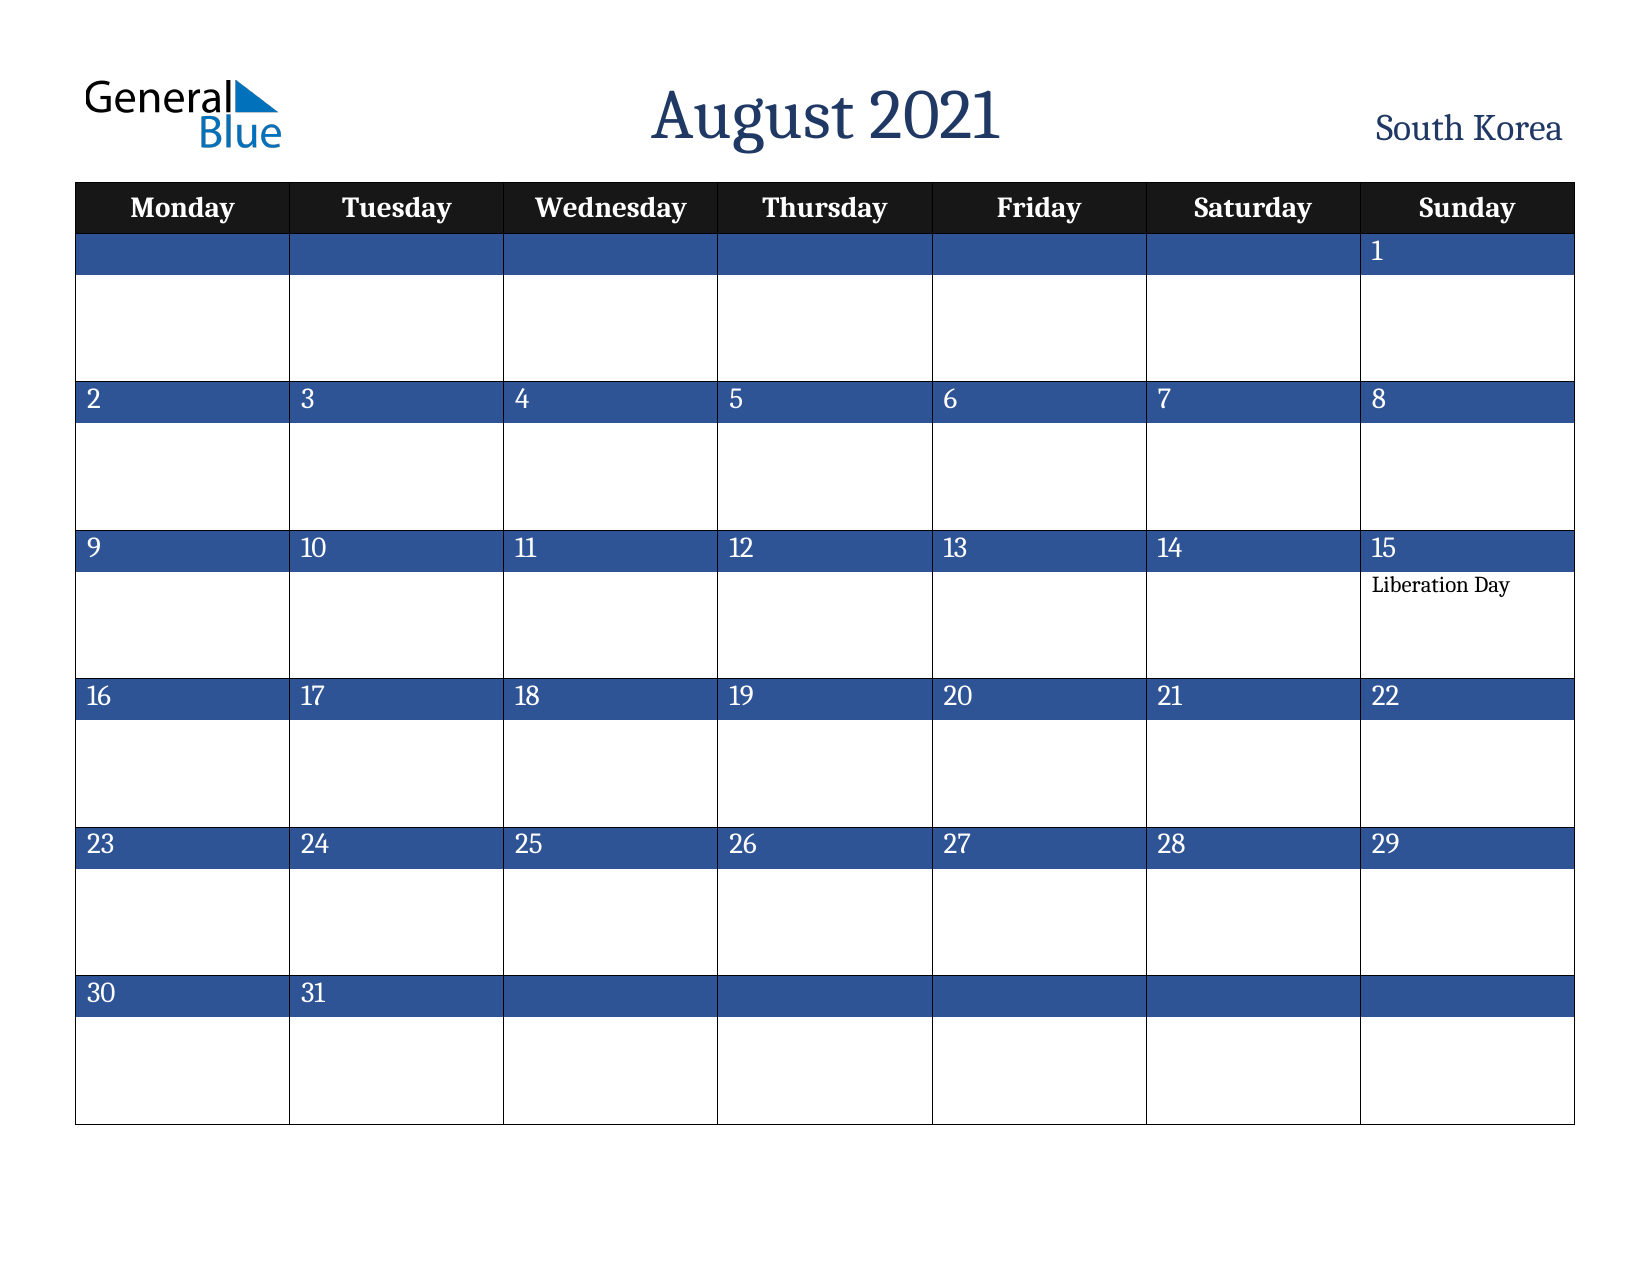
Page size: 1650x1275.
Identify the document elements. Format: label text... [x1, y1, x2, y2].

table_cell Friday [933, 183, 1146, 233]
table_cell 29 [1361, 828, 1574, 869]
table_cell [1147, 572, 1360, 678]
table_cell 3 [290, 382, 503, 423]
table_cell [504, 1017, 717, 1123]
table_cell [718, 234, 932, 275]
table_cell [933, 423, 1146, 530]
table_cell [290, 720, 503, 827]
table_cell 28 [1147, 828, 1360, 869]
table_cell 21 [1147, 679, 1360, 720]
table_cell 13 [933, 531, 1146, 572]
table_cell [76, 275, 289, 381]
table_cell [1147, 275, 1360, 381]
table_cell Thursday [718, 183, 932, 233]
table_cell 1 [1361, 234, 1574, 275]
table_cell 6 [933, 382, 1146, 423]
table_cell Tuesday [290, 183, 503, 233]
table_cell [933, 869, 1146, 975]
table_cell Wednesday [504, 183, 717, 233]
table_cell [933, 572, 1146, 678]
table_cell [504, 869, 717, 975]
table_cell [290, 423, 503, 530]
table_header August 2021 [504, 75, 1146, 182]
table_cell 17 [290, 679, 503, 720]
table_cell [933, 720, 1146, 827]
table_cell [718, 976, 932, 1017]
table_cell 24 [290, 828, 503, 869]
table_cell [1147, 976, 1360, 1017]
table_cell [933, 275, 1146, 381]
table_cell 18 [504, 679, 717, 720]
table_cell [1361, 275, 1574, 381]
table_cell [76, 234, 289, 275]
table_cell 22 [1361, 679, 1574, 720]
table_cell [76, 1017, 289, 1123]
table_cell 31 [290, 976, 503, 1017]
table_cell [1361, 423, 1574, 530]
table_cell [933, 976, 1146, 1017]
table_cell [504, 976, 717, 1017]
table_cell [504, 423, 717, 530]
table_cell [718, 423, 932, 530]
table_header [76, 75, 503, 182]
table_cell 26 [718, 828, 932, 869]
table_cell 23 [76, 828, 289, 869]
table_cell [718, 1017, 932, 1123]
table_cell [1147, 720, 1360, 827]
table_cell [290, 572, 503, 678]
table_cell 14 [1147, 531, 1360, 572]
table_cell [1361, 869, 1574, 975]
table_cell 5 [718, 382, 932, 423]
table_cell 10 [290, 531, 503, 572]
table_cell [1147, 1017, 1360, 1123]
table_cell 4 [504, 382, 717, 423]
table_cell [504, 275, 717, 381]
table_cell 16 [76, 679, 289, 720]
table_cell [504, 234, 717, 275]
table_cell [290, 1017, 503, 1123]
table_cell 12 [718, 531, 932, 572]
table_cell 25 [504, 828, 717, 869]
table_cell 11 [504, 531, 717, 572]
table_cell [1147, 234, 1360, 275]
table_cell Monday [76, 183, 289, 233]
table_cell [76, 572, 289, 678]
table_cell 2 [76, 382, 289, 423]
table_cell [718, 869, 932, 975]
table_cell [290, 275, 503, 381]
table_cell [1361, 976, 1574, 1017]
table_cell [504, 720, 717, 827]
table_cell [76, 423, 289, 530]
table_cell [1361, 720, 1574, 827]
table_cell [504, 572, 717, 678]
table_cell [1147, 869, 1360, 975]
table_cell Sunday [1361, 183, 1574, 233]
table_cell 15 [1361, 531, 1574, 572]
table_cell [718, 720, 932, 827]
table_cell [933, 234, 1146, 275]
table_cell Saturday [1147, 183, 1360, 233]
table_header South Korea [1146, 75, 1574, 182]
table_cell 30 [76, 976, 289, 1017]
table_cell [718, 572, 932, 678]
table_cell 19 [718, 679, 932, 720]
table_cell 27 [933, 828, 1146, 869]
table_cell [76, 720, 289, 827]
table_cell [1147, 423, 1360, 530]
table_cell 9 [76, 531, 289, 572]
table_cell Liberation Day [1361, 572, 1574, 678]
table_cell [718, 275, 932, 381]
table_cell [76, 869, 289, 975]
picture [86, 80, 281, 148]
table_cell 8 [1361, 382, 1574, 423]
table_cell [1361, 1017, 1574, 1123]
table_cell [290, 234, 503, 275]
table_cell 7 [1147, 382, 1360, 423]
table_cell 20 [933, 679, 1146, 720]
table_cell [933, 1017, 1146, 1123]
table_cell [290, 869, 503, 975]
